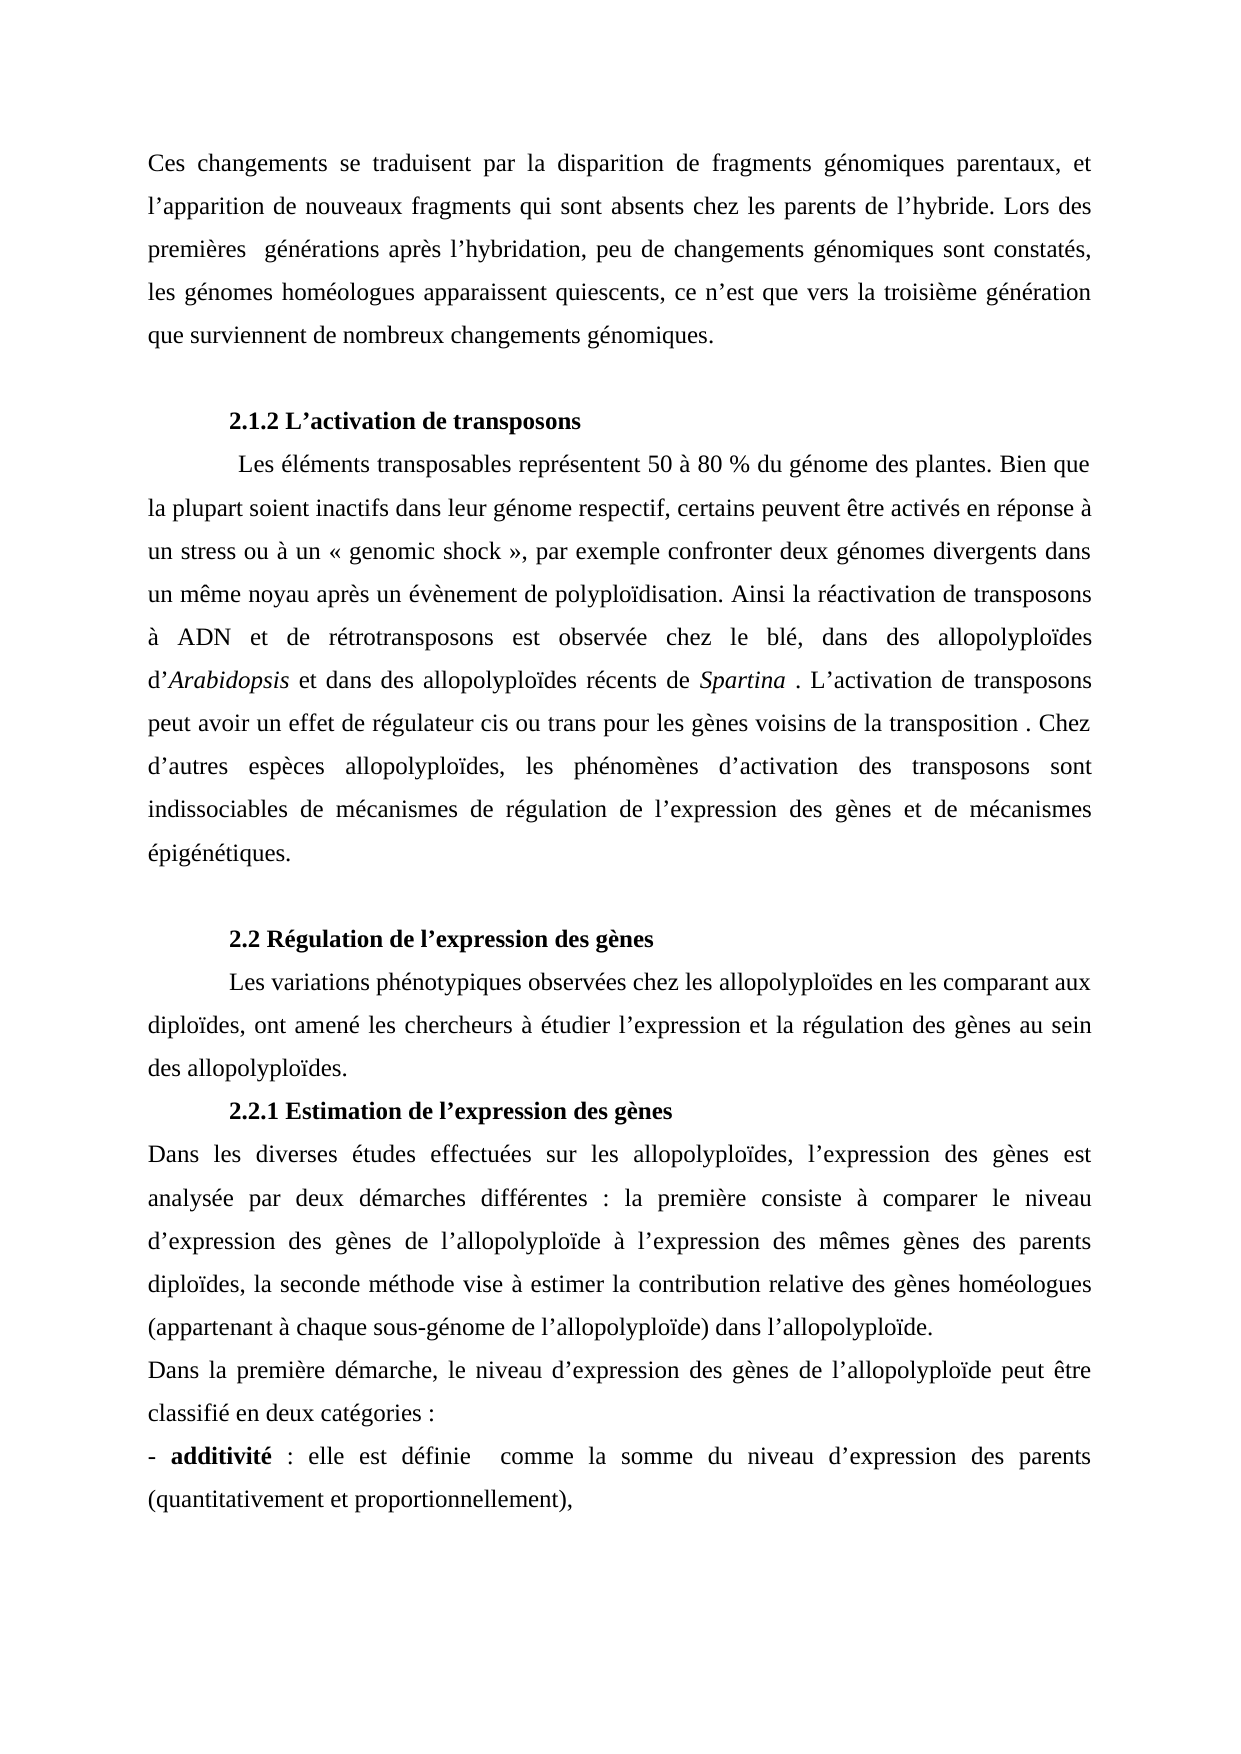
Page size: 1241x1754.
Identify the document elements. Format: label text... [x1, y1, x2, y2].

text Les éléments transposables représentent 50 à 80 % du génome des plantes. Bien que la plupart soient inactifs dans leur génome respectif, certains peuvent être activés en réponse à un stress ou à un « genomic shock », par exemple confronter deux génomes divergents dans un même noyau après un évènement de polyploïdisation. Ainsi la réactivation de transposons à ADN et de rétrotransposons est observée chez le blé, dans des allopolyploïdes d’Arabidopsis et dans des allopolyploïdes récents de Spartina . L’activation de transposons peut avoir un effet de régulateur cis ou trans pour les gènes voisins de la transposition . Chez d’autres espèces allopolyploïdes, les phénomènes d’activation des transposons sont indissociables de mécanismes de régulation de l’expression des gènes et de mécanismes épigénétiques. [148, 449, 1093, 866]
text Les variations phénotypiques observées chez les allopolyploïdes en les comparant aux diploïdes, ont amené les chercheurs à étudier l’expression et la régulation des gènes au sein des allopolyploïdes. [148, 967, 1093, 1082]
text Dans les diverses études effectuées sur les allopolyploïdes, l’expression des gènes est analysée par deux démarches différentes : la première consiste à comparer le niveau d’expression des gènes de l’allopolyploïde à l’expression des mêmes gènes des parents diploïdes, la seconde méthode vise à estimer la contribution relative des gènes homéologues (appartenant à chaque sous-génome de l’allopolyploïde) dans l’allopolyploïde. [148, 1139, 1093, 1341]
text 2.1.2 L’activation de transposons [148, 406, 1093, 435]
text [148, 148, 1093, 349]
text 2.2 Régulation de l’expression des gènes [148, 924, 1093, 953]
text Dans la première démarche, le niveau d’expression des gènes de l’allopolyploïde peut être classifié en deux catégories : [148, 1355, 1093, 1427]
text - additivité : elle est définie comme la somme du niveau d’expression des parents (quantitativement et proportionnellement), [148, 1441, 1093, 1513]
text 2.2.1 Estimation de l’expression des gènes [148, 1096, 1093, 1125]
